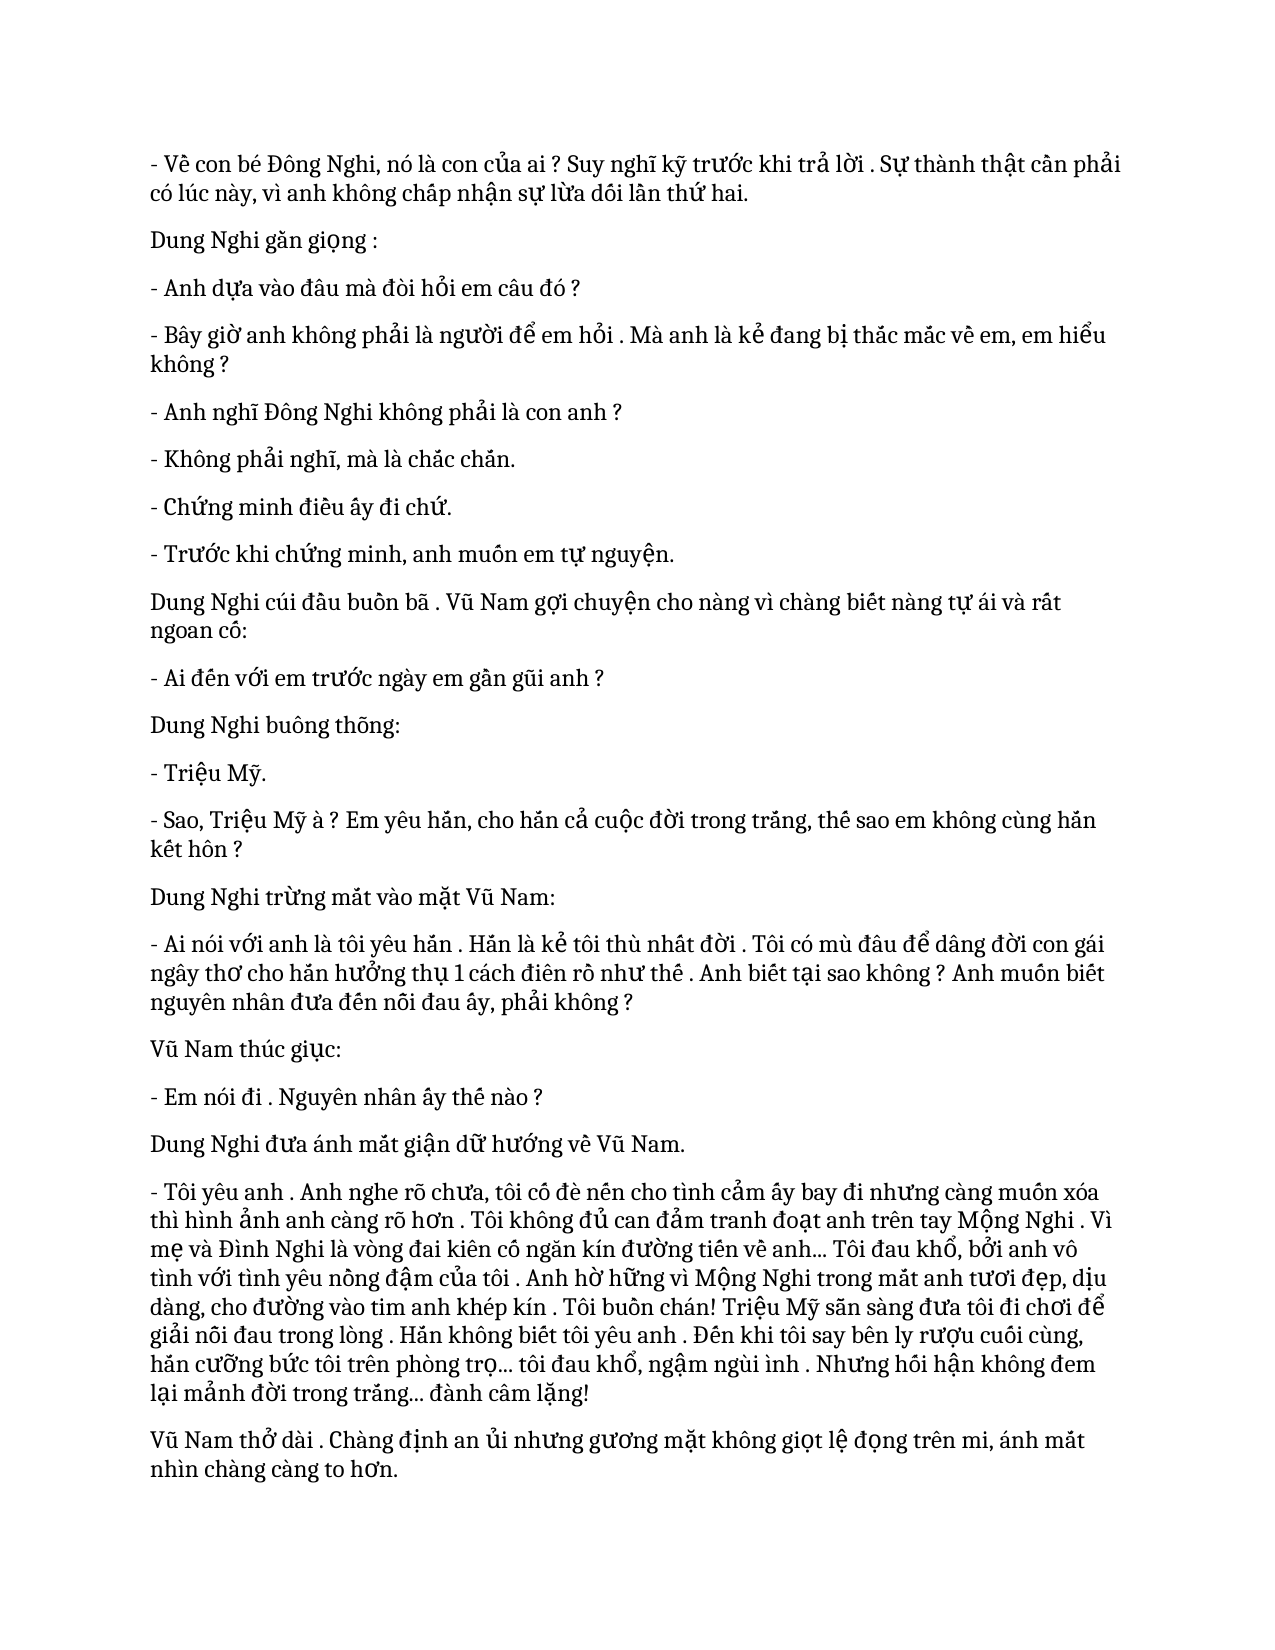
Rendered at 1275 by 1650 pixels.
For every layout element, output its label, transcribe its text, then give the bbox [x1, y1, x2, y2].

text - Không phải nghĩ, mà là chắc chắn. [150, 445, 1125, 474]
text - Bây giờ anh không phải là người để em hỏi . Mà anh là kẻ đang bị thắc mắc về em, em hiểu không ? [150, 321, 1125, 379]
text Dung Nghi buông thõng: [150, 711, 1125, 740]
text - Về con bé Đông Nghi, nó là con của ai ? Suy nghĩ kỹ trước khi trả lời . Sự thành thật cần phải có lúc này, vì anh không chấp nhận sự lừa dối lần thứ hai. [150, 150, 1125, 207]
text Dung Nghi cúi đầu buồn bã . Vũ Nam gợi chuyện cho nàng vì chàng biết nàng tự ái và rất ngoan cố: [150, 587, 1125, 645]
text Dung Nghi trừng mắt vào mặt Vũ Nam: [150, 882, 1125, 911]
text - Ai đến với em trước ngày em gần gũi anh ? [150, 664, 1125, 692]
text - Anh dựa vào đâu mà đòi hỏi em câu đó ? [150, 274, 1125, 302]
text - Trước khi chứng minh, anh muốn em tự nguyện. [150, 540, 1125, 569]
text - Triệu Mỹ. [150, 759, 1125, 787]
text - Tôi yêu anh . Anh nghe rõ chưa, tôi cố đè nến cho tình cảm ấy bay đi nhưng càng muốn xóa thì hình ảnh anh càng rõ hơn . Tôi không đủ can đảm tranh đoạt anh trên tay Mộng Nghi . Vì mẹ và Đình Nghi là vòng đai kiên cố ngăn kín đường tiến về anh... Tôi đau khổ, bởi anh vô tình với tình yêu nồng đậm của tôi . Anh hờ hững vì Mộng Nghi trong mắt anh tươi đẹp, dịu dàng, cho đường vào tim anh khép kín . Tôi buồn chán! Triệu Mỹ sẵn sàng đưa tôi đi chơi để giải nỗi đau trong lòng . Hắn không biết tôi yêu anh . Đến khi tôi say bên ly rượu cuối cùng, hắn cưỡng bức tôi trên phòng trọ... tôi đau khổ, ngậm ngùi ình . Nhưng hối hận không đem lại mảnh đời trong trắng... đành câm lặng! [150, 1177, 1125, 1407]
text Dung Nghi đưa ánh mắt giận dữ hướng về Vũ Nam. [150, 1130, 1125, 1159]
text - Anh nghĩ Đông Nghi không phải là con anh ? [150, 397, 1125, 426]
text - Sao, Triệu Mỹ à ? Em yêu hắn, cho hắn cả cuộc đời trong trắng, thế sao em không cùng hắn kết hôn ? [150, 806, 1125, 864]
text Vũ Nam thúc giục: [150, 1035, 1125, 1064]
text Dung Nghi gằn giọng : [150, 226, 1125, 255]
text - Ai nói với anh là tôi yêu hắn . Hắn là kẻ tôi thù nhất đời . Tôi có mù đâu để dâng đời con gái ngây thơ cho hắn hưởng thụ 1 cách điên rồ như thế . Anh biết tại sao không ? Anh muốn biết nguyên nhân đưa đến nỗi đau ấy, phải không ? [150, 930, 1125, 1016]
text Vũ Nam thở dài . Chàng định an ủi nhưng gương mặt không giọt lệ đọng trên mi, ánh mắt nhìn chàng càng to hơn. [150, 1426, 1125, 1484]
text - Chứng minh điều ấy đi chứ. [150, 492, 1125, 521]
text - Em nói đi . Nguyên nhân ấy thế nào ? [150, 1082, 1125, 1111]
